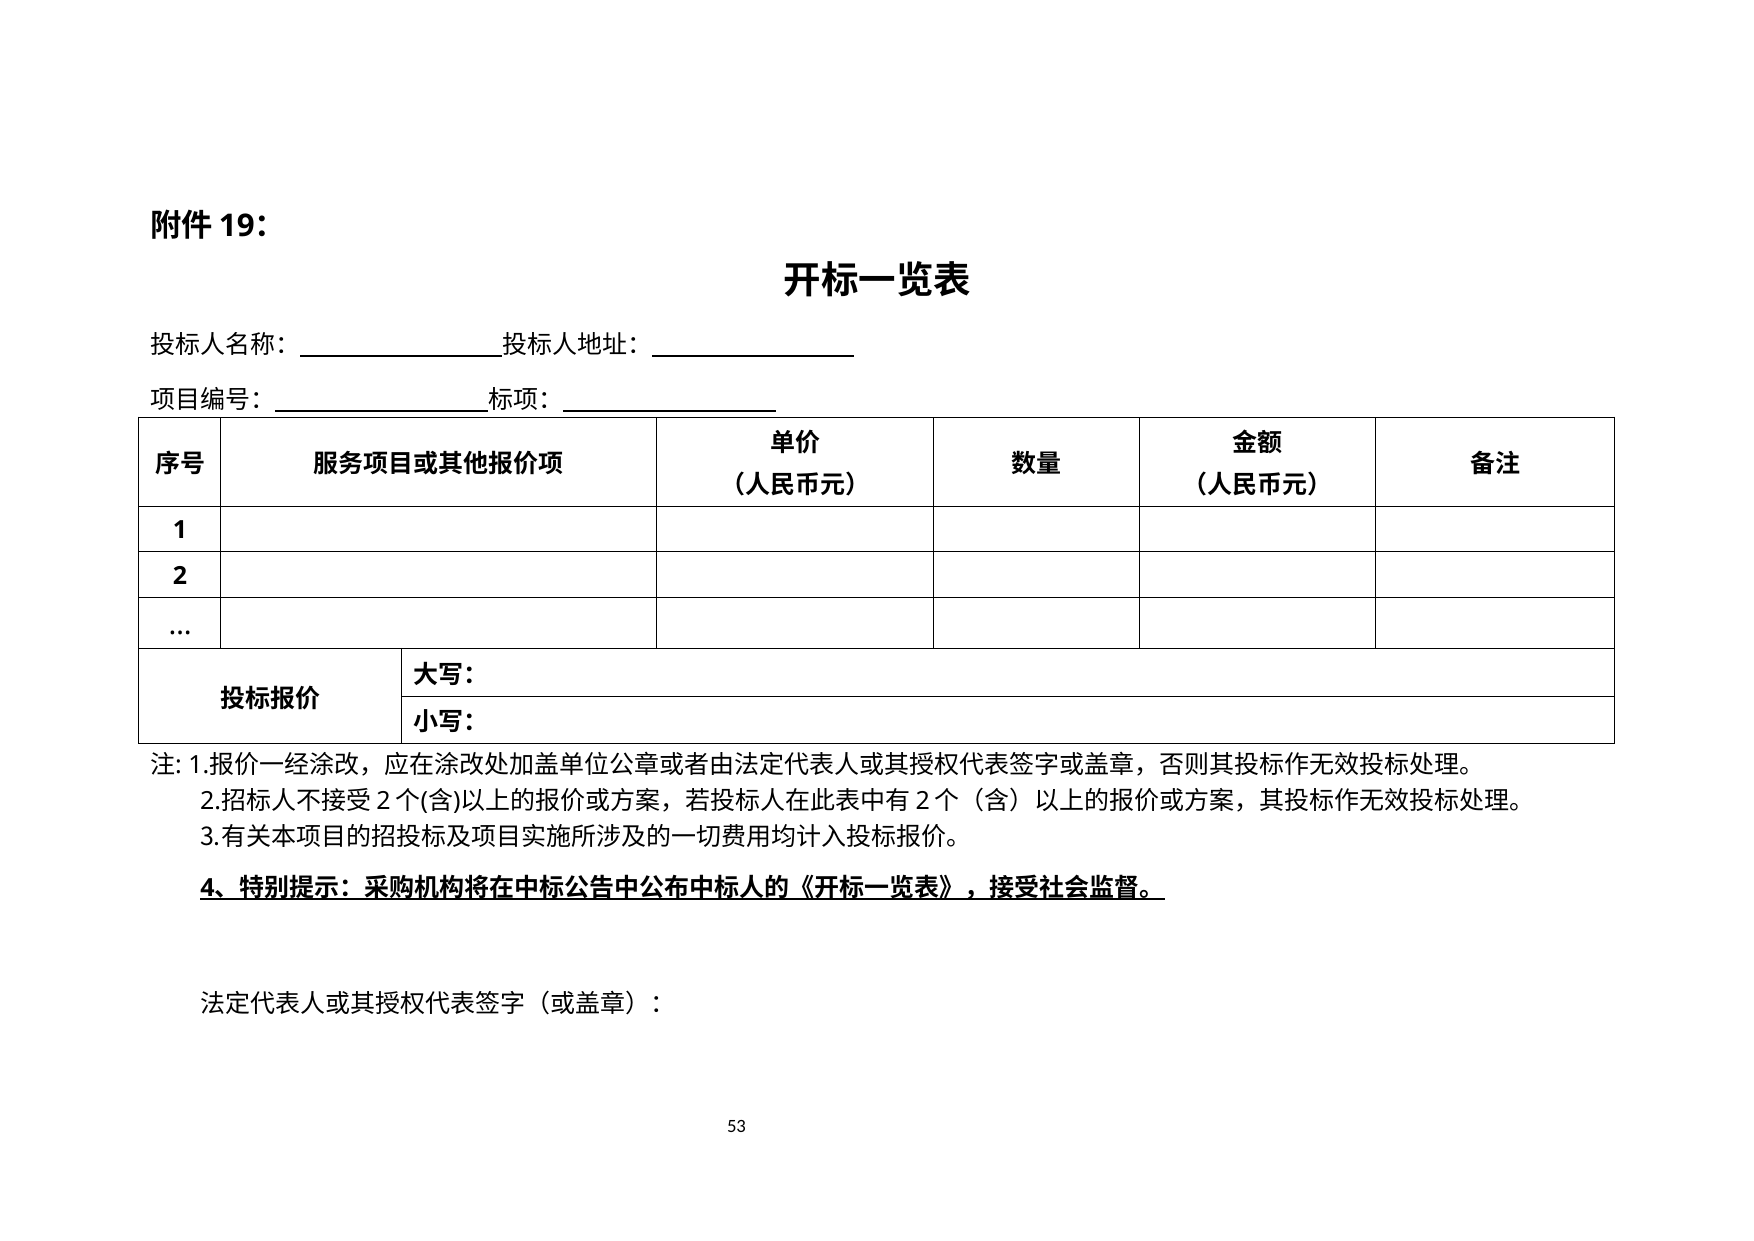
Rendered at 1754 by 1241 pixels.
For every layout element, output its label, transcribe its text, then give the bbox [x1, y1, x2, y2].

table_cell [657, 507, 933, 551]
table_cell [657, 598, 933, 648]
text 2.招标人不接受2个(含)以上的报价或方案，若投标人在此表中有2个（含）以上的报价或方案，其投标作无效投标处理。 [150, 781, 1604, 817]
table_cell [1140, 598, 1375, 648]
table_header 备注 [1376, 418, 1614, 506]
text 项目编号： 标项： [150, 375, 1604, 417]
table_cell … [139, 598, 220, 648]
table_cell 大写： [402, 649, 1614, 696]
table_cell [1140, 552, 1375, 597]
table_cell [1376, 598, 1614, 648]
table_header 数量 [934, 418, 1139, 506]
text 4、特别提示：采购机构将在中标公告中公布中标人的《开标一览表》，接受社会监督。 [150, 853, 1604, 918]
text 投标人名称： 投标人地址： [150, 310, 1604, 375]
table_header 服务项目或其他报价项 [221, 418, 656, 506]
table_cell [221, 552, 656, 597]
table_cell [1140, 507, 1375, 551]
text 法定代表人或其授权代表签字（或盖章）： [150, 983, 1604, 1019]
table_cell [1376, 507, 1614, 551]
table_cell [221, 598, 656, 648]
table_cell [934, 507, 1139, 551]
text 附件19： [150, 200, 1604, 245]
table_cell 小写： [402, 697, 1614, 743]
table_cell [657, 552, 933, 597]
text 注: 1.报价一经涂改，应在涂改处加盖单位公章或者由法定代表人或其授权代表签字或盖章，否则其投标作无效投标处理。 [150, 744, 1604, 781]
table_cell [1376, 552, 1614, 597]
table_cell [221, 507, 656, 551]
table_cell [934, 552, 1139, 597]
table_cell 1 [139, 507, 220, 551]
table_header 金额 （人民币元） [1140, 418, 1375, 506]
text 3.有关本项目的招投标及项目实施所涉及的一切费用均计入投标报价。 [200, 817, 1604, 853]
table_header 序号 [139, 418, 220, 506]
table_cell 2 [139, 552, 220, 597]
table_cell [934, 598, 1139, 648]
table_cell 投标报价 [139, 649, 401, 743]
table_header 单价 （人民币元） [657, 418, 933, 506]
text 开标一览表 [150, 250, 1604, 305]
